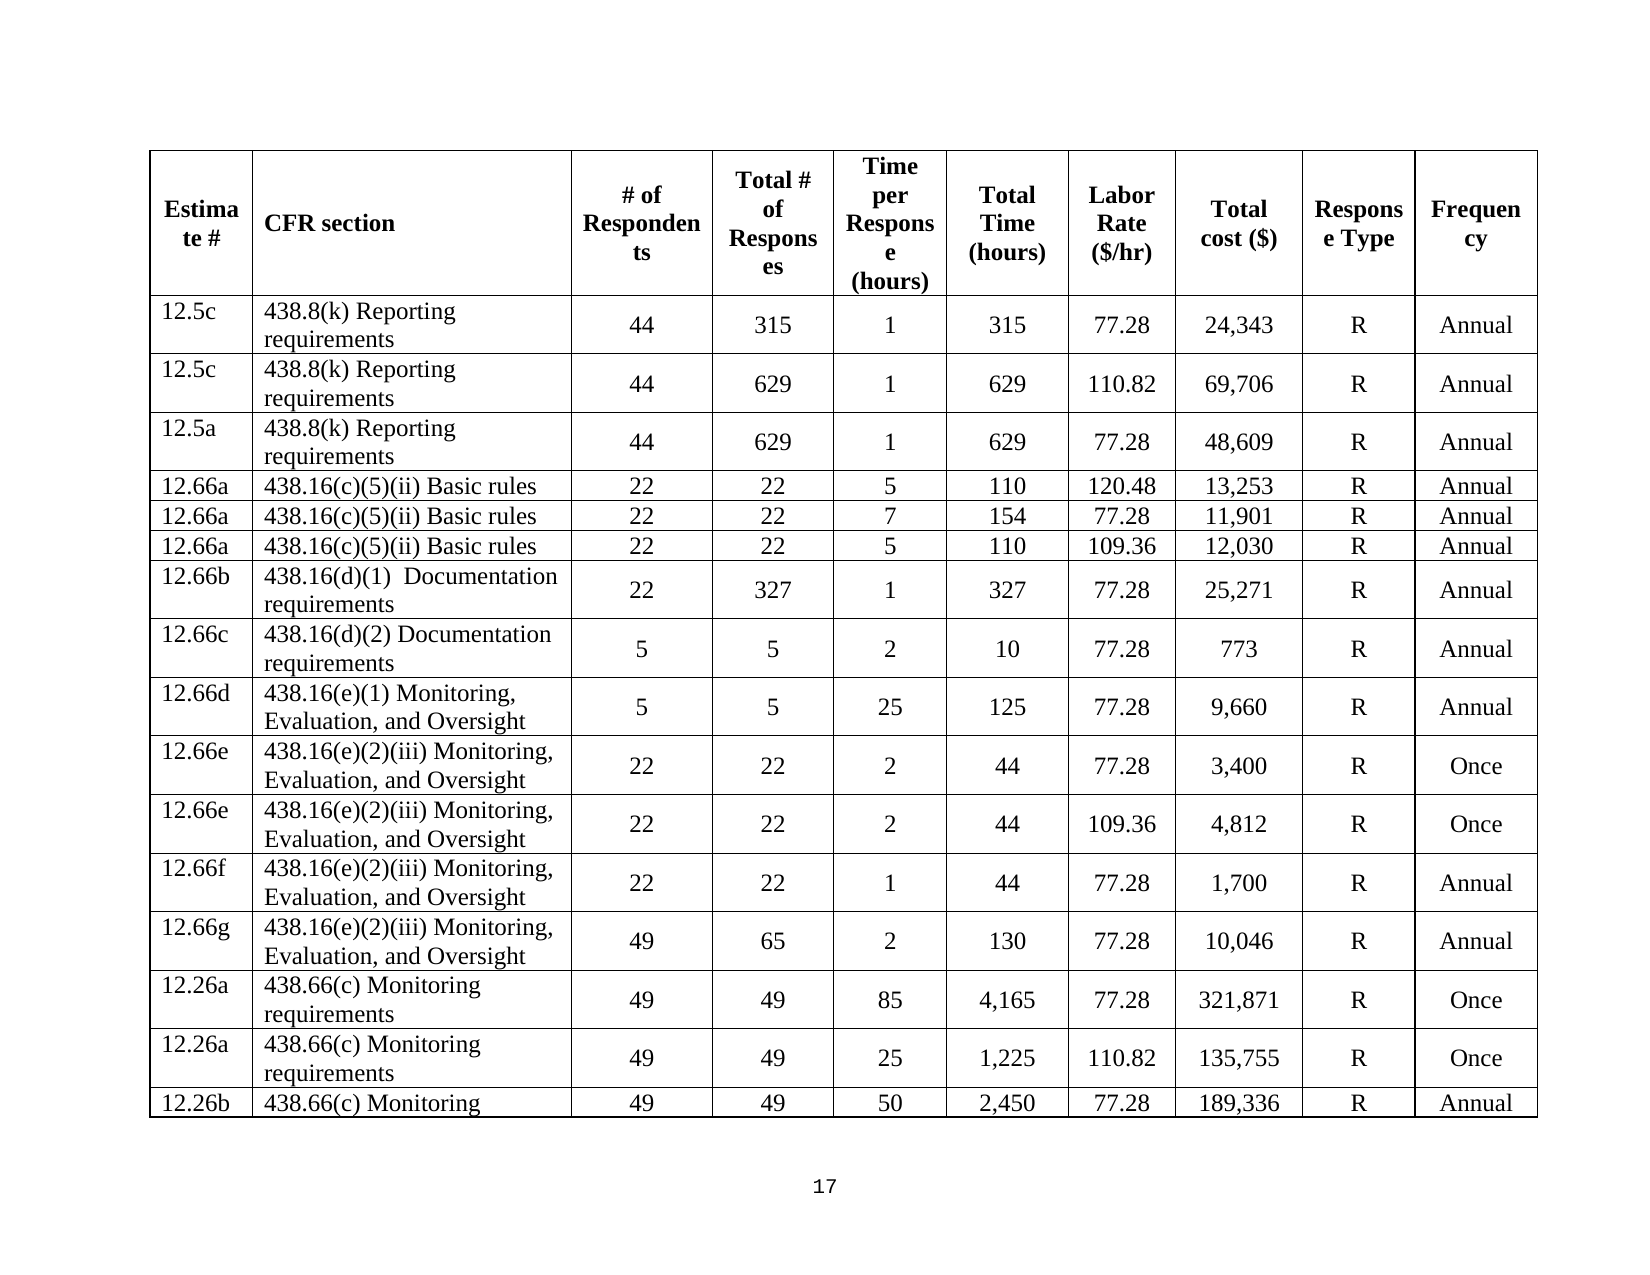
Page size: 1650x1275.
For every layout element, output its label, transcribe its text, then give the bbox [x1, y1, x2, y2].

table_cell 110.82 [1069, 1029, 1175, 1087]
table_cell 438.16(e)(1) Monitoring, Evaluation, and Oversight [253, 678, 571, 735]
table_cell 154 [947, 501, 1068, 530]
table_cell 12.26b [151, 1088, 252, 1116]
table_cell Annual [1416, 296, 1537, 353]
table_cell R [1303, 1088, 1414, 1116]
table_cell 5 [713, 678, 833, 735]
table_cell 438.16(e)(2)(iii) Monitoring, Evaluation, and Oversight [253, 912, 571, 969]
table_cell 25 [834, 678, 946, 735]
table_cell Annual [1416, 561, 1537, 618]
table_cell 49 [572, 1029, 712, 1087]
table_cell 9,660 [1176, 678, 1302, 735]
table_cell 22 [713, 531, 833, 560]
table_cell 189,336 [1176, 1088, 1302, 1116]
table_cell 77.28 [1069, 678, 1175, 735]
table_cell 438.8(k) Reporting requirements [253, 413, 571, 470]
table_cell 315 [713, 296, 833, 353]
table_cell 85 [834, 971, 946, 1028]
table_cell 438.16(c)(5)(ii) Basic rules [253, 501, 571, 530]
table_cell 4,165 [947, 971, 1068, 1028]
table_cell 77.28 [1069, 1088, 1175, 1116]
table_cell 438.66(c) Monitoring requirements [253, 971, 571, 1028]
table_header Time per Response (hours) [834, 151, 946, 295]
table_cell 120.48 [1069, 471, 1175, 500]
table_cell 109.36 [1069, 531, 1175, 560]
table_cell 12,030 [1176, 531, 1302, 560]
table_cell 321,871 [1176, 971, 1302, 1028]
table_cell 77.28 [1069, 971, 1175, 1028]
table_cell 2 [834, 619, 946, 677]
table_cell 77.28 [1069, 561, 1175, 618]
table_cell 2,450 [947, 1088, 1068, 1116]
table_cell 48,609 [1176, 413, 1302, 470]
table_cell R [1303, 678, 1414, 735]
table_cell 49 [713, 1088, 833, 1116]
table_cell 2 [834, 912, 946, 969]
table_cell 315 [947, 296, 1068, 353]
table_cell 12.5c [151, 354, 252, 412]
table_cell R [1303, 471, 1414, 500]
table_cell 49 [572, 1088, 712, 1116]
table_cell 50 [834, 1088, 946, 1116]
table_cell 438.16(d)(2) Documentation requirements [253, 619, 571, 677]
table_cell R [1303, 501, 1414, 530]
table_cell 44 [572, 413, 712, 470]
table_cell R [1303, 354, 1414, 412]
table_cell Annual [1416, 354, 1537, 412]
table_cell R [1303, 531, 1414, 560]
table_cell Once [1416, 1029, 1537, 1087]
table_cell 5 [834, 471, 946, 500]
table_cell 65 [713, 912, 833, 969]
table_cell R [1303, 795, 1414, 852]
table_cell Annual [1416, 531, 1537, 560]
table_cell R [1303, 619, 1414, 677]
table_cell 1 [834, 296, 946, 353]
table_cell 438.8(k) Reporting requirements [253, 354, 571, 412]
table_cell Annual [1416, 471, 1537, 500]
table_cell Annual [1416, 854, 1537, 911]
table_cell 24,343 [1176, 296, 1302, 353]
table_cell 438.16(c)(5)(ii) Basic rules [253, 471, 571, 500]
table_cell 125 [947, 678, 1068, 735]
table_cell 629 [713, 354, 833, 412]
table_cell 77.28 [1069, 501, 1175, 530]
table_cell 22 [572, 471, 712, 500]
table_cell 12.66e [151, 795, 252, 852]
table_cell Annual [1416, 501, 1537, 530]
table_cell 22 [572, 531, 712, 560]
table_cell 22 [572, 736, 712, 794]
table_cell Annual [1416, 1088, 1537, 1116]
table_cell 438.16(e)(2)(iii) Monitoring, Evaluation, and Oversight [253, 736, 571, 794]
table_cell R [1303, 296, 1414, 353]
table_cell 12.66g [151, 912, 252, 969]
table_cell 629 [947, 413, 1068, 470]
table_cell 77.28 [1069, 912, 1175, 969]
table_cell 327 [947, 561, 1068, 618]
table_cell 2 [834, 736, 946, 794]
table_cell 2 [834, 795, 946, 852]
table_cell 49 [713, 1029, 833, 1087]
table_header Total cost ($) [1176, 151, 1302, 295]
table_cell 77.28 [1069, 736, 1175, 794]
table_cell 629 [713, 413, 833, 470]
table_cell Annual [1416, 619, 1537, 677]
table_cell 44 [572, 354, 712, 412]
table_cell 44 [947, 854, 1068, 911]
table_cell 11,901 [1176, 501, 1302, 530]
table_cell 1,225 [947, 1029, 1068, 1087]
table_header Estimate # [151, 151, 252, 295]
table_cell 438.66(c) Monitoring requirements [253, 1029, 571, 1087]
table_cell 44 [947, 736, 1068, 794]
table_cell 629 [947, 354, 1068, 412]
table_cell 1 [834, 354, 946, 412]
table_cell 22 [572, 795, 712, 852]
table_cell 12.26a [151, 971, 252, 1028]
table_cell 3,400 [1176, 736, 1302, 794]
table_cell 12.26a [151, 1029, 252, 1087]
table_cell R [1303, 854, 1414, 911]
table_cell 12.66a [151, 471, 252, 500]
table_cell 110 [947, 471, 1068, 500]
table_cell 109.36 [1069, 795, 1175, 852]
table_cell 5 [572, 678, 712, 735]
table_cell Annual [1416, 413, 1537, 470]
table_cell 12.5a [151, 413, 252, 470]
table_cell 438.8(k) Reporting requirements [253, 296, 571, 353]
table_header Frequency [1416, 151, 1537, 295]
table_cell 1 [834, 561, 946, 618]
table_cell 22 [572, 561, 712, 618]
table_cell 110 [947, 531, 1068, 560]
table_cell 5 [834, 531, 946, 560]
table_cell 130 [947, 912, 1068, 969]
table_cell 77.28 [1069, 619, 1175, 677]
table_cell 77.28 [1069, 413, 1175, 470]
table_cell 10,046 [1176, 912, 1302, 969]
table_cell 22 [572, 501, 712, 530]
table_cell 5 [713, 619, 833, 677]
table_cell 438.16(e)(2)(iii) Monitoring, Evaluation, and Oversight [253, 854, 571, 911]
table_cell 327 [713, 561, 833, 618]
table_cell 12.5c [151, 296, 252, 353]
table_cell 12.66c [151, 619, 252, 677]
table_header Response Type [1303, 151, 1414, 295]
table_cell R [1303, 561, 1414, 618]
table_cell 135,755 [1176, 1029, 1302, 1087]
table_cell R [1303, 1029, 1414, 1087]
table_cell Annual [1416, 678, 1537, 735]
table_cell 22 [713, 501, 833, 530]
table_cell 25 [834, 1029, 946, 1087]
table_cell 773 [1176, 619, 1302, 677]
table_cell 12.66d [151, 678, 252, 735]
table_cell Once [1416, 736, 1537, 794]
table_cell 438.16(d)(1) Documentation requirements [253, 561, 571, 618]
table_cell 22 [713, 795, 833, 852]
table_cell Once [1416, 795, 1537, 852]
table_cell 438.16(c)(5)(ii) Basic rules [253, 531, 571, 560]
table_cell Annual [1416, 912, 1537, 969]
table_cell 22 [572, 854, 712, 911]
table_cell 49 [713, 971, 833, 1028]
table_cell 12.66f [151, 854, 252, 911]
table_cell 22 [713, 471, 833, 500]
table_cell 49 [572, 912, 712, 969]
table_cell Once [1416, 971, 1537, 1028]
table_header Total # of Responses [713, 151, 833, 295]
table_cell 12.66e [151, 736, 252, 794]
table_cell 1,700 [1176, 854, 1302, 911]
table_cell 12.66b [151, 561, 252, 618]
table_header CFR section [253, 151, 571, 295]
table_cell 7 [834, 501, 946, 530]
table_cell 22 [713, 736, 833, 794]
table_cell 22 [713, 854, 833, 911]
table_cell 438.66(c) Monitoring requirements [253, 1088, 571, 1116]
table_cell 5 [572, 619, 712, 677]
table_cell R [1303, 736, 1414, 794]
table_cell 25,271 [1176, 561, 1302, 618]
table_cell 44 [947, 795, 1068, 852]
table_cell 10 [947, 619, 1068, 677]
table_cell 1 [834, 413, 946, 470]
table_cell 1 [834, 854, 946, 911]
table_header Labor Rate ($/hr) [1069, 151, 1175, 295]
table_cell 12.66a [151, 501, 252, 530]
table_cell 77.28 [1069, 854, 1175, 911]
table_cell 438.16(e)(2)(iii) Monitoring, Evaluation, and Oversight [253, 795, 571, 852]
table_cell 4,812 [1176, 795, 1302, 852]
table_cell 110.82 [1069, 354, 1175, 412]
table_cell R [1303, 912, 1414, 969]
table_header # of Respondents [572, 151, 712, 295]
table_cell 49 [572, 971, 712, 1028]
table_cell 12.66a [151, 531, 252, 560]
table_cell 69,706 [1176, 354, 1302, 412]
table_header Total Time (hours) [947, 151, 1068, 295]
table_cell 44 [572, 296, 712, 353]
table_cell 13,253 [1176, 471, 1302, 500]
table_cell 77.28 [1069, 296, 1175, 353]
table_cell R [1303, 413, 1414, 470]
table_cell R [1303, 971, 1414, 1028]
